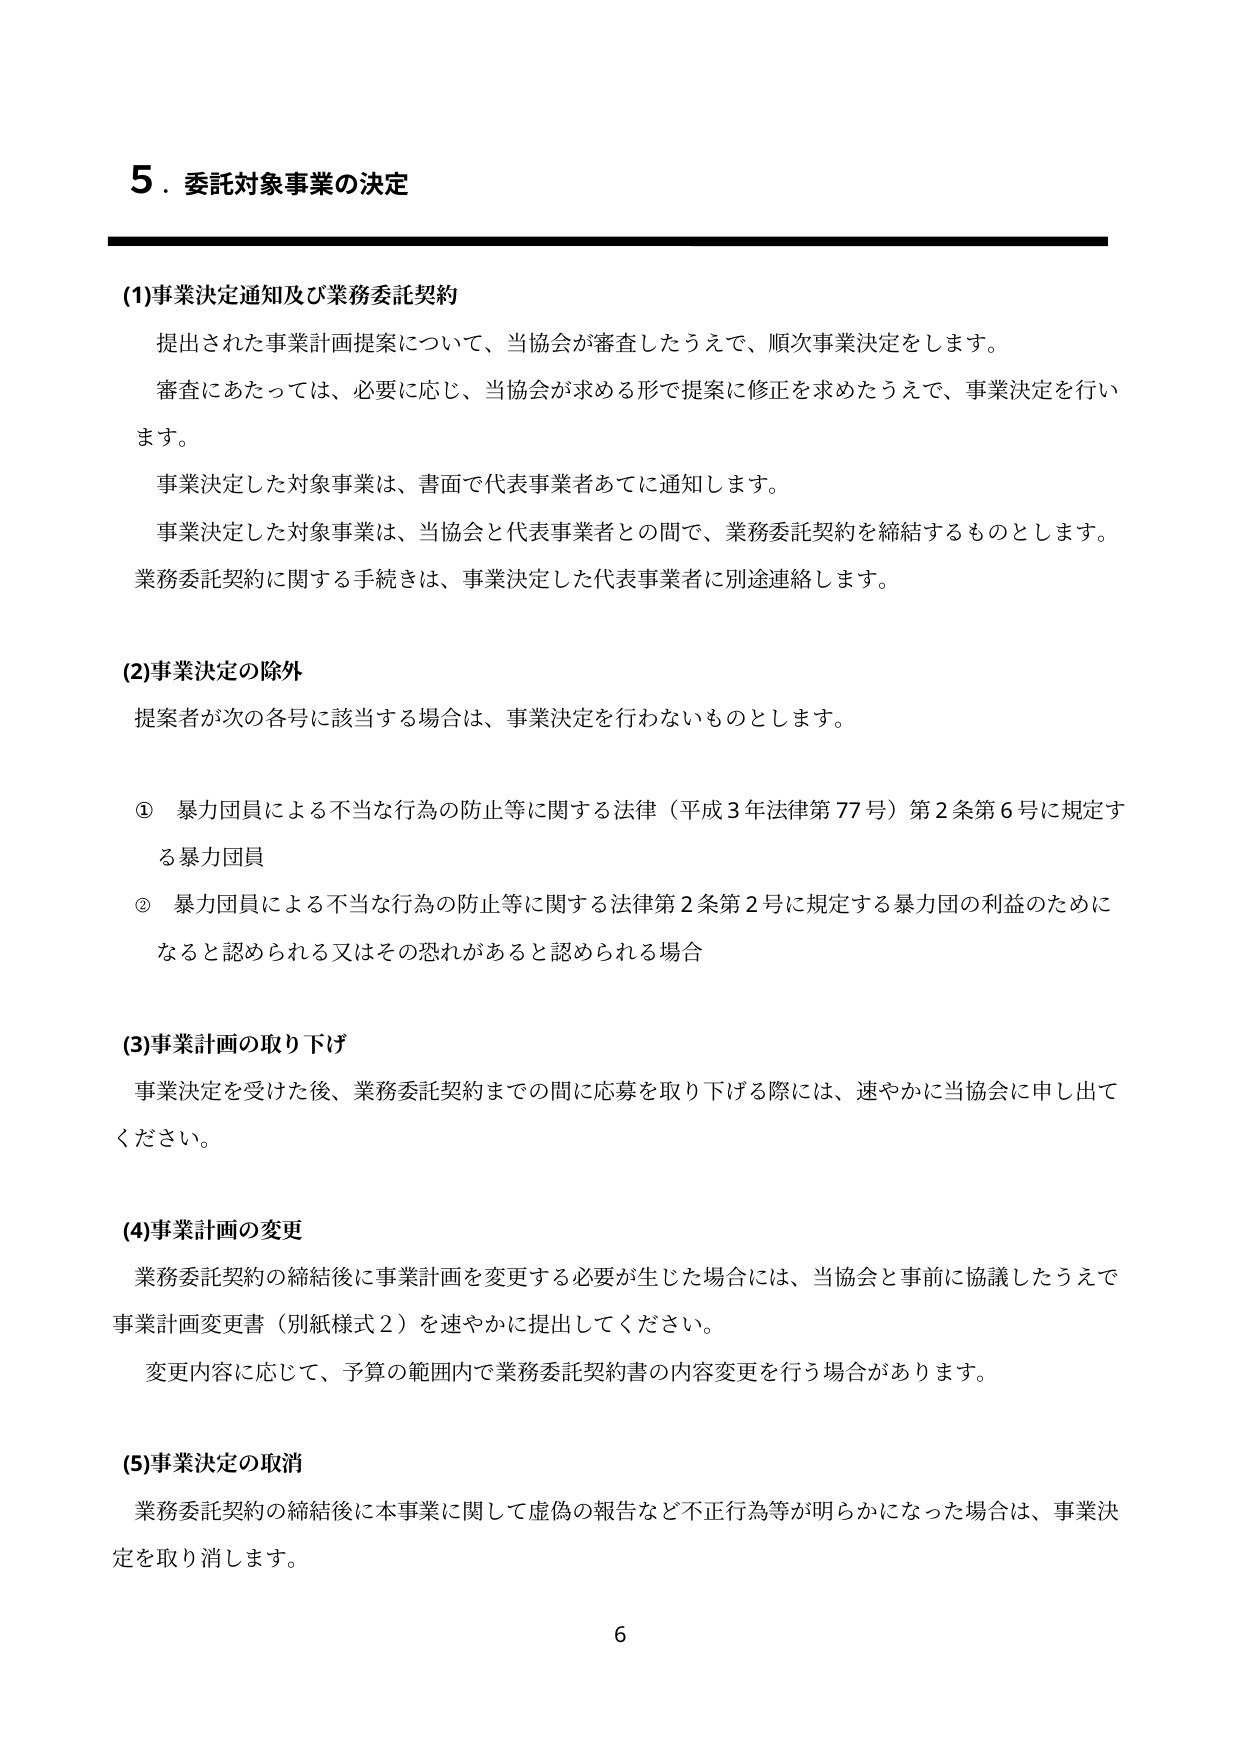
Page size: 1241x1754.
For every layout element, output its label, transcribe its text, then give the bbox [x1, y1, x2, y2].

list ① 暴力団員による不当な行為の防止等に関する法律（平成3年法律第77号）第2条第6号に規定する暴力団員 [134, 793, 1128, 872]
text 審査にあたっては、必要に応じ、当協会が求める形で提案に修正を求めたうえで、事業決定を行います。 [134, 373, 1128, 452]
text (4)事業計画の変更 [112, 1213, 1128, 1245]
text (2)事業決定の除外 [112, 654, 1128, 686]
text ５．委託対象事業の決定 [112, 150, 1128, 204]
text 事業決定を受けた後、業務委託契約までの間に応募を取り下げる際には、速やかに当協会に申し出てください。 [112, 1074, 1128, 1153]
text (5)事業決定の取消 [112, 1447, 1128, 1478]
text 業務委託契約の締結後に本事業に関して虚偽の報告など不正行為等が明らかになった場合は、事業決定を取り消します。 [112, 1494, 1128, 1573]
text 変更内容に応じて、予算の範囲内で業務委託契約書の内容変更を行う場合があります。 [112, 1355, 1128, 1386]
text 事業決定した対象事業は、当協会と代表事業者との間で、業務委託契約を締結するものとします。業務委託契約に関する手続きは、事業決定した代表事業者に別途連絡します。 [134, 515, 1128, 593]
text (1)事業決定通知及び業務委託契約 [112, 278, 1128, 310]
text 提出された事業計画提案について、当協会が審査したうえで、順次事業決定をします。 [112, 326, 1128, 358]
text 事業決定した対象事業は、書面で代表事業者あてに通知します。 [112, 468, 1128, 499]
text 業務委託契約の締結後に事業計画を変更する必要が生じた場合には、当協会と事前に協議したうえで事業計画変更書（別紙様式２）を速やかに提出してください。 [112, 1260, 1128, 1339]
text (3)事業計画の取り下げ [112, 1027, 1128, 1058]
text ② 暴力団員による不当な行為の防止等に関する法律第2条第2号に規定する暴力団の利益のためになると認められる又はその恐れがあると認められる場合 [134, 888, 1128, 966]
text 提案者が次の各号に該当する場合は、事業決定を行わないものとします。 [112, 701, 1128, 733]
